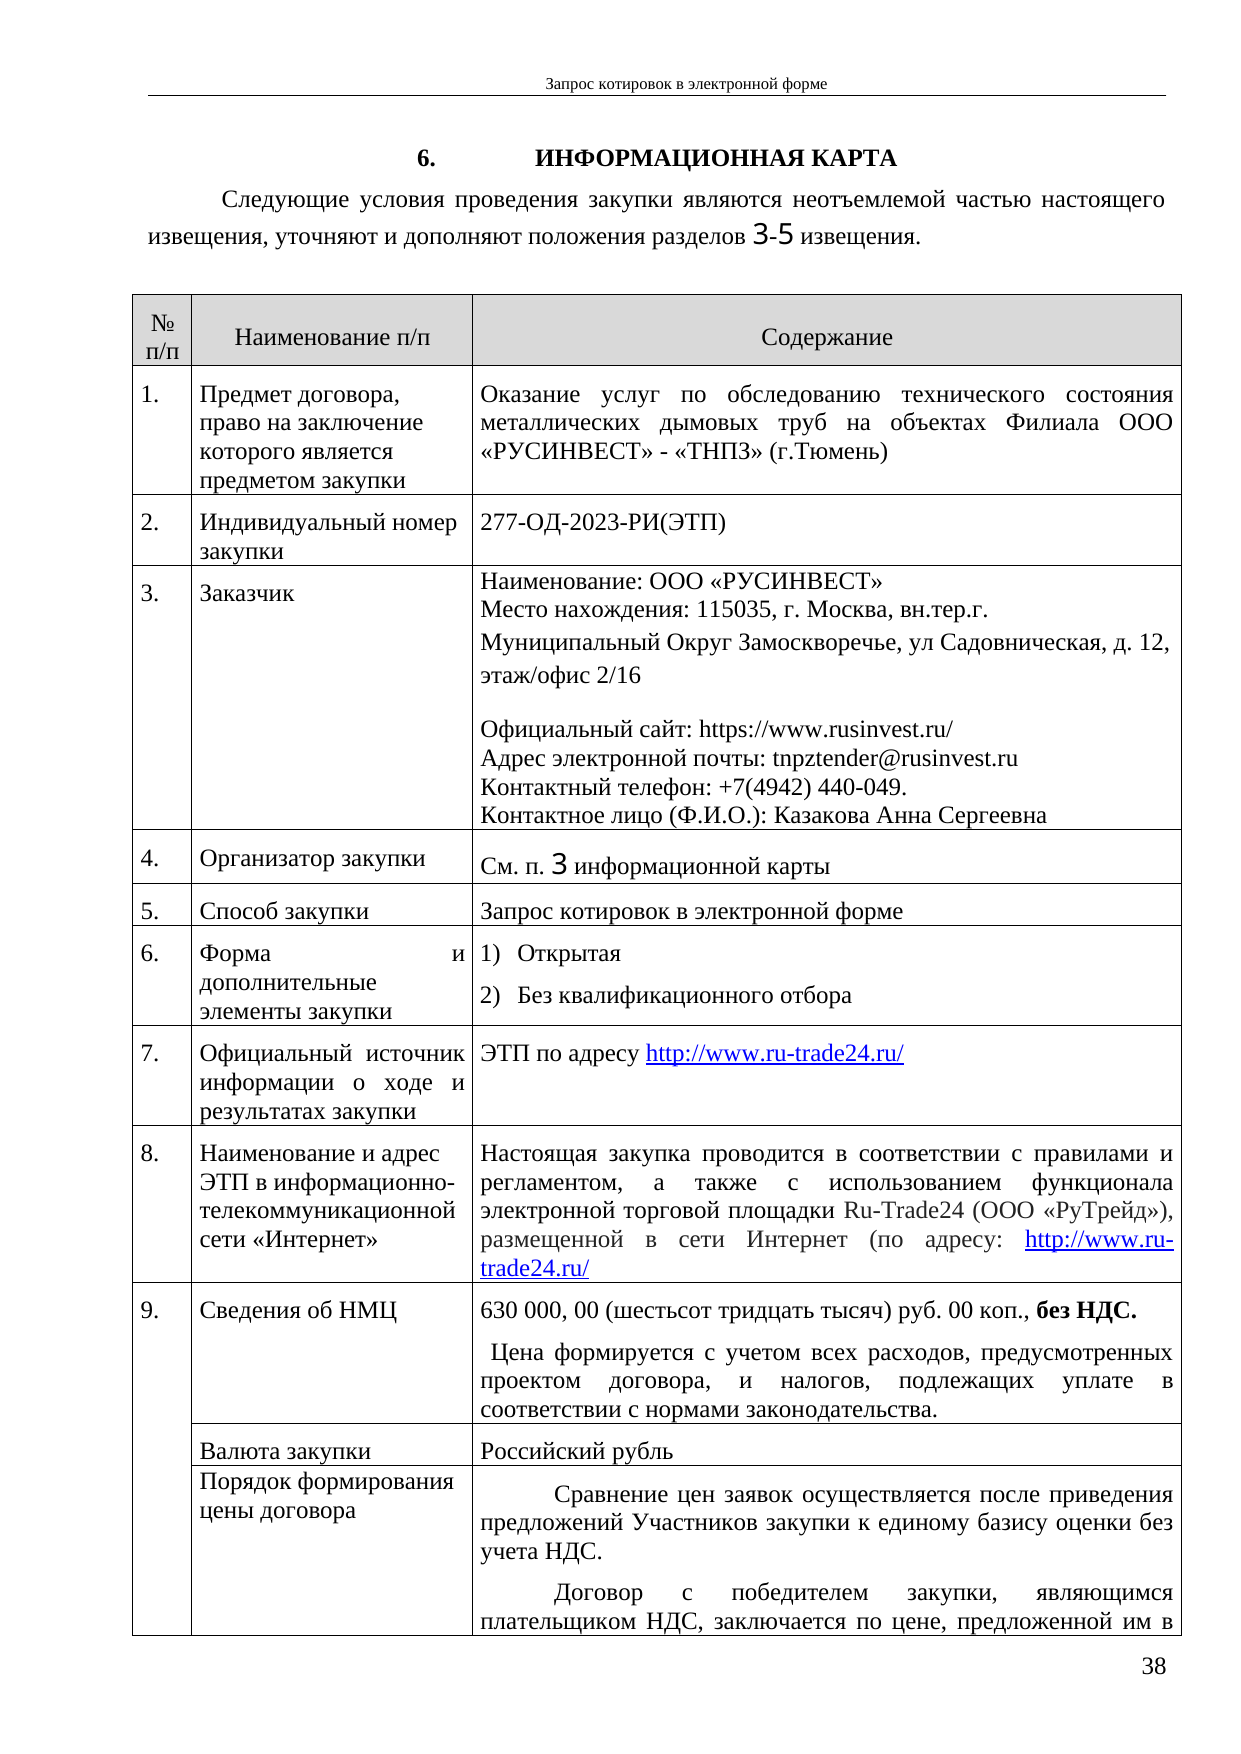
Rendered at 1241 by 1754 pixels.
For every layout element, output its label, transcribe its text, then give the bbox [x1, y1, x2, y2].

table_cell [133, 884, 191, 925]
table_cell Запрос котировок в электронной форме [473, 884, 1181, 925]
table_cell Наименование: ООО «РУСИНВЕСТ» Место нахождения: . Москва, вн.тер.г. Муниципальный Округ Замоскворечье, ул Садовническая, д. 12, этаж/офис 2/16 Официальный сайт: https://www.rusinvest.ru/ Адрес электронной почты: tnpztender@rusinvest.ru Контактный телефон: +7(4942) 440-049. Контактное лицо (Ф.И.О.): Казакова Анна Сергеевна [473, 566, 1181, 829]
table_cell Индивидуальный номер закупки [192, 495, 472, 565]
table_header Наименование п/п [192, 295, 472, 365]
table_cell 277-ОД-2023-РИ(ЭТП) [473, 495, 1181, 565]
table_cell [133, 495, 191, 565]
table_cell Организатор закупки [192, 830, 472, 883]
table_cell [133, 1026, 191, 1124]
table_cell Предмет договора, право на заключение которого является предметом закупки [192, 366, 472, 494]
table_cell Способ закупки [192, 884, 472, 925]
list Следующие условия проведения закупки являются неотъемлемой частью настоящего извещения, уточняют и дополняют положения разделов 3-5 извещения. [148, 184, 1166, 253]
table_cell 630 000, 00 (шестьсот тридцать тысяч) руб. 00 коп., без НДС. Цена формируется с учетом всех расходов, предусмотренных проектом договора, и налогов, подлежащих уплате в соответствии с нормами законодательства. [473, 1283, 1181, 1423]
table_cell Форма и дополнительные элементы закупки [192, 926, 472, 1025]
table_cell См. п. 3 информационной карты [473, 830, 1181, 883]
table_cell Валюта закупки [192, 1424, 472, 1465]
table_cell [133, 566, 191, 829]
table_cell Заказчик [192, 566, 472, 829]
table_header Содержание [473, 295, 1181, 365]
table_cell Открытая Без квалификационного отбора [473, 926, 1181, 1025]
table_cell Сведения об НМЦ [192, 1283, 472, 1423]
table_cell Наименование и адрес ЭТП в информационно-телекоммуникационной сети «Интернет» [192, 1126, 472, 1282]
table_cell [473, 1466, 1181, 1635]
table_cell Оказание услуг по обследованию технического состояния металлических дымовых труб на объектах Филиала ООО «РУСИНВЕСТ» - «ТНПЗ» (г.Тюмень) [473, 366, 1181, 494]
table_cell Российский рубль [473, 1424, 1181, 1465]
table_cell [133, 1283, 191, 1635]
list ИНФОРМАЦИОННАЯ КАРТА [148, 143, 1166, 172]
table_cell Официальный источник информации о ходе и результатах закупки [192, 1026, 472, 1124]
table_cell [133, 366, 191, 494]
table_cell [133, 1126, 191, 1282]
table_cell ЭТП по адресу http://www.ru-trade24.ru/ [473, 1026, 1181, 1124]
table_header № п/п [133, 295, 191, 365]
table_cell [133, 830, 191, 883]
table_cell [133, 926, 191, 1025]
table_cell Порядок формирования цены договора [192, 1466, 472, 1635]
table_cell Настоящая закупка проводится в соответствии с правилами и регламентом, а также с использованием функционала электронной торговой площадки Ru-Trade24 (ООО «РуТрейд»), размещенной в сети Интернет (по адресу: http://www.ru-trade24.ru/ [473, 1126, 1181, 1282]
